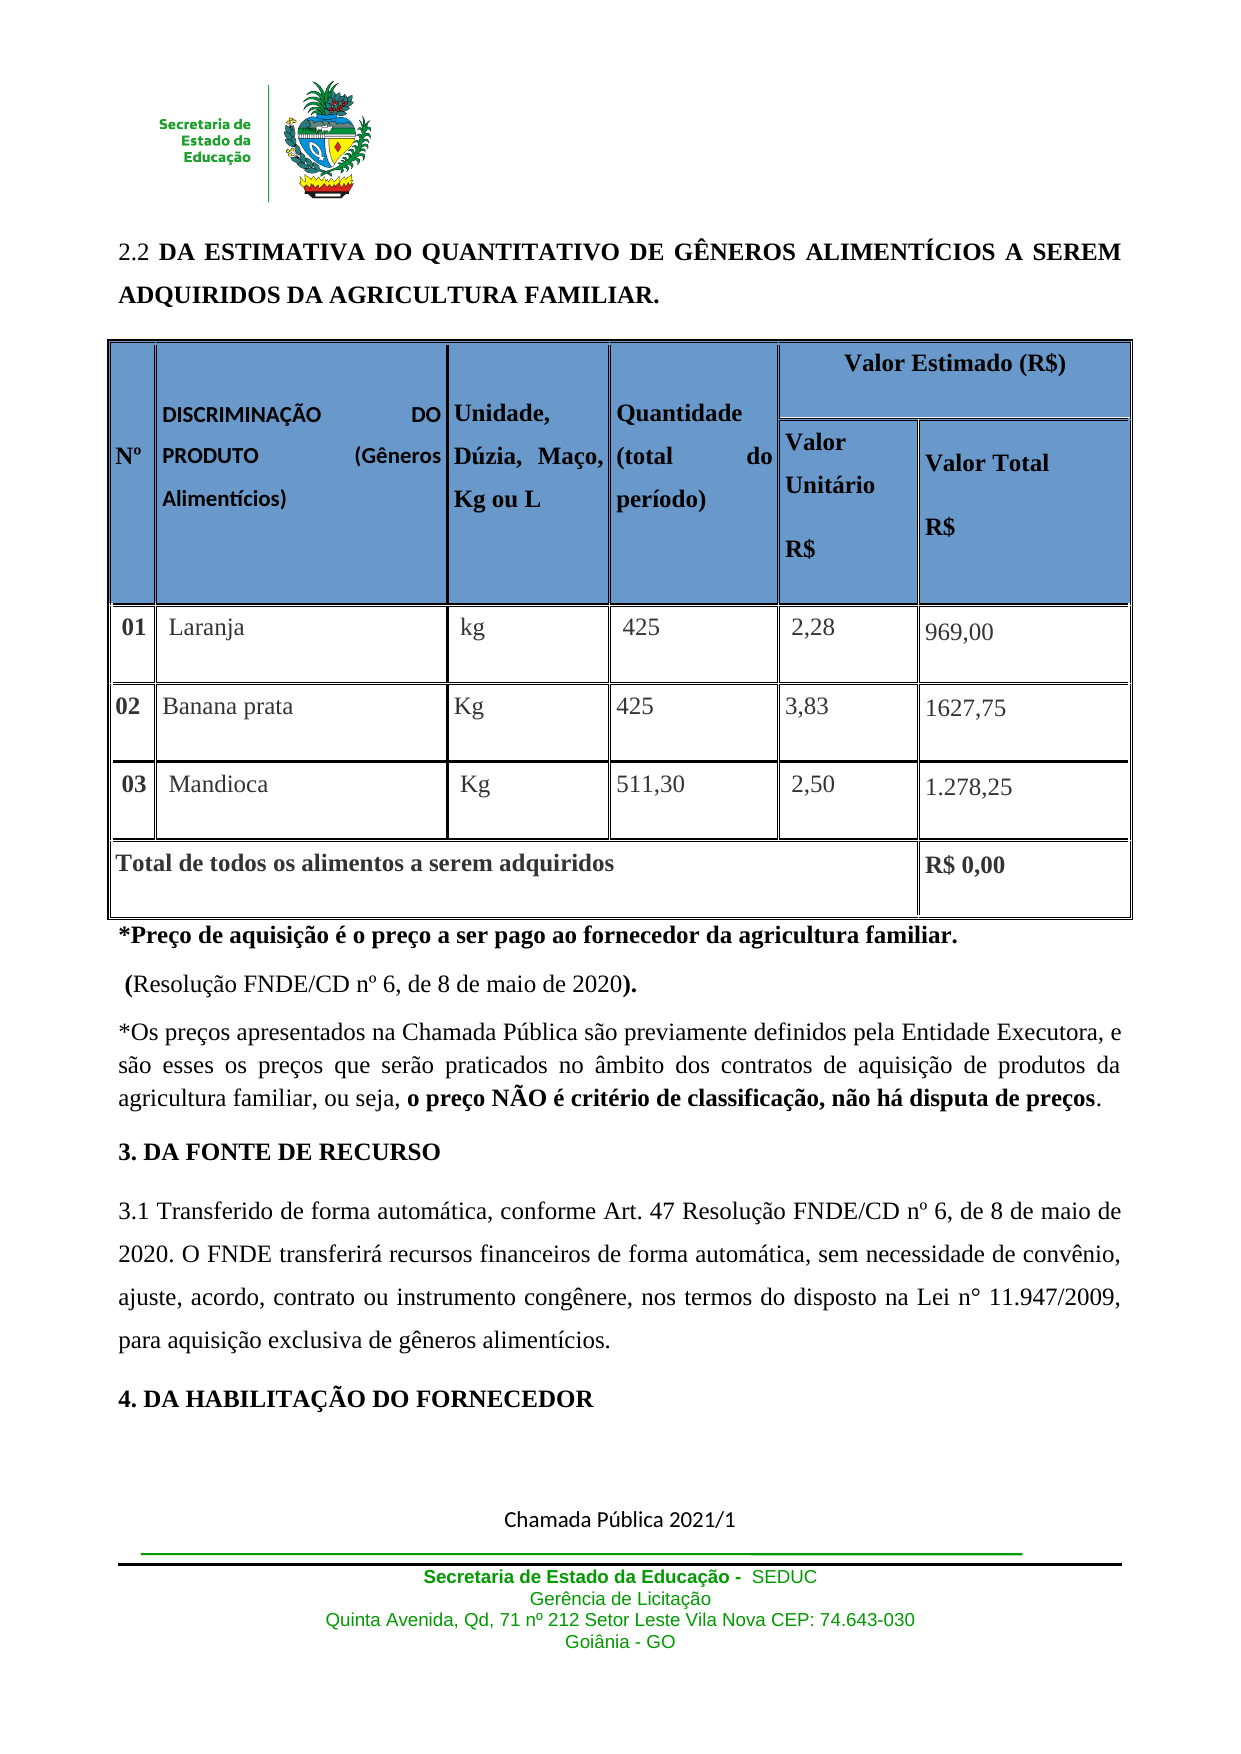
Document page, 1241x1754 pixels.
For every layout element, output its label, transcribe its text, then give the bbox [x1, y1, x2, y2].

table_cell Laranja [157, 607, 446, 681]
text *Preço de aquisição é o preço a ser pago ao fornecedor da agricultura familiar. [118, 920, 1122, 949]
table_cell Valor Total R$ [920, 418, 1130, 603]
table_cell 2,28 [780, 607, 917, 681]
table_header DISCRIMINAÇÃO DO PRODUTO (Gêneros Alimentícios) [156, 343, 447, 603]
table_cell 1627,75 [920, 681, 1130, 760]
table_header Unidade, Dúzia, Maço, Kg ou L [447, 343, 610, 603]
table_cell 425 [611, 607, 777, 681]
table_cell 1.278,25 [920, 760, 1130, 838]
table_cell 2,50 [780, 763, 917, 838]
table_cell 425 [611, 685, 777, 760]
table_cell 02 [111, 681, 154, 760]
table_cell Kg [449, 763, 608, 838]
picture [118, 73, 412, 210]
text 2.2 DA ESTIMATIVA DO QUANTITATIVO DE GÊNEROS ALIMENTÍCIOS A SEREM ADQUIRIDOS DA AGRICULTURA FAMILIAR. [118, 237, 1122, 309]
table_cell Total de todos os alimentos a serem adquiridos [111, 838, 918, 917]
text 3.1 Transferido de forma automática, conforme Art. 47 Resolução FNDE/CD nº 6, de 8 de maio de 2020. O FNDE transferirá recursos financeiros de forma automática, sem necessidade de convênio, ajuste, acordo, contrato ou instrumento congênere, nos termos do disposto na Lei n° 11.947/2009, para aquisição exclusiva de gêneros alimentícios. [118, 1196, 1122, 1354]
table_cell Kg [449, 685, 608, 760]
table_cell 03 [111, 760, 154, 838]
table_cell 969,00 [920, 603, 1130, 681]
table_cell kg [449, 607, 608, 681]
text 4. DA HABILITAÇÃO DO FORNECEDOR [118, 1384, 1122, 1413]
text *Os preços apresentados na Chamada Pública são previamente definidos pela Entidade Executora, e são esses os preços que serão praticados no âmbito dos contratos de aquisição de produtos da agricultura familiar, ou seja, o preço NÃO é critério de classificação, não há disputa de preços. [118, 1017, 1122, 1112]
table_cell 511,30 [611, 763, 777, 838]
table_header Valor Estimado (R$) [779, 343, 1130, 417]
table_cell 01 [111, 603, 154, 681]
table_cell Valor Unitário R$ [780, 421, 917, 603]
table_cell Mandioca [157, 763, 446, 838]
table_cell Banana prata [157, 685, 446, 760]
text 3. DA FONTE DE RECURSO [118, 1137, 1122, 1166]
table_header Quantidade (total do período) [610, 343, 779, 603]
table_cell 3,83 [780, 685, 917, 760]
table_header Nº [111, 343, 156, 603]
text (Resolução FNDE/CD nº 6, de 8 de maio de 2020). [118, 969, 1122, 997]
table_cell R$ 3.875,00 [919, 838, 1130, 917]
